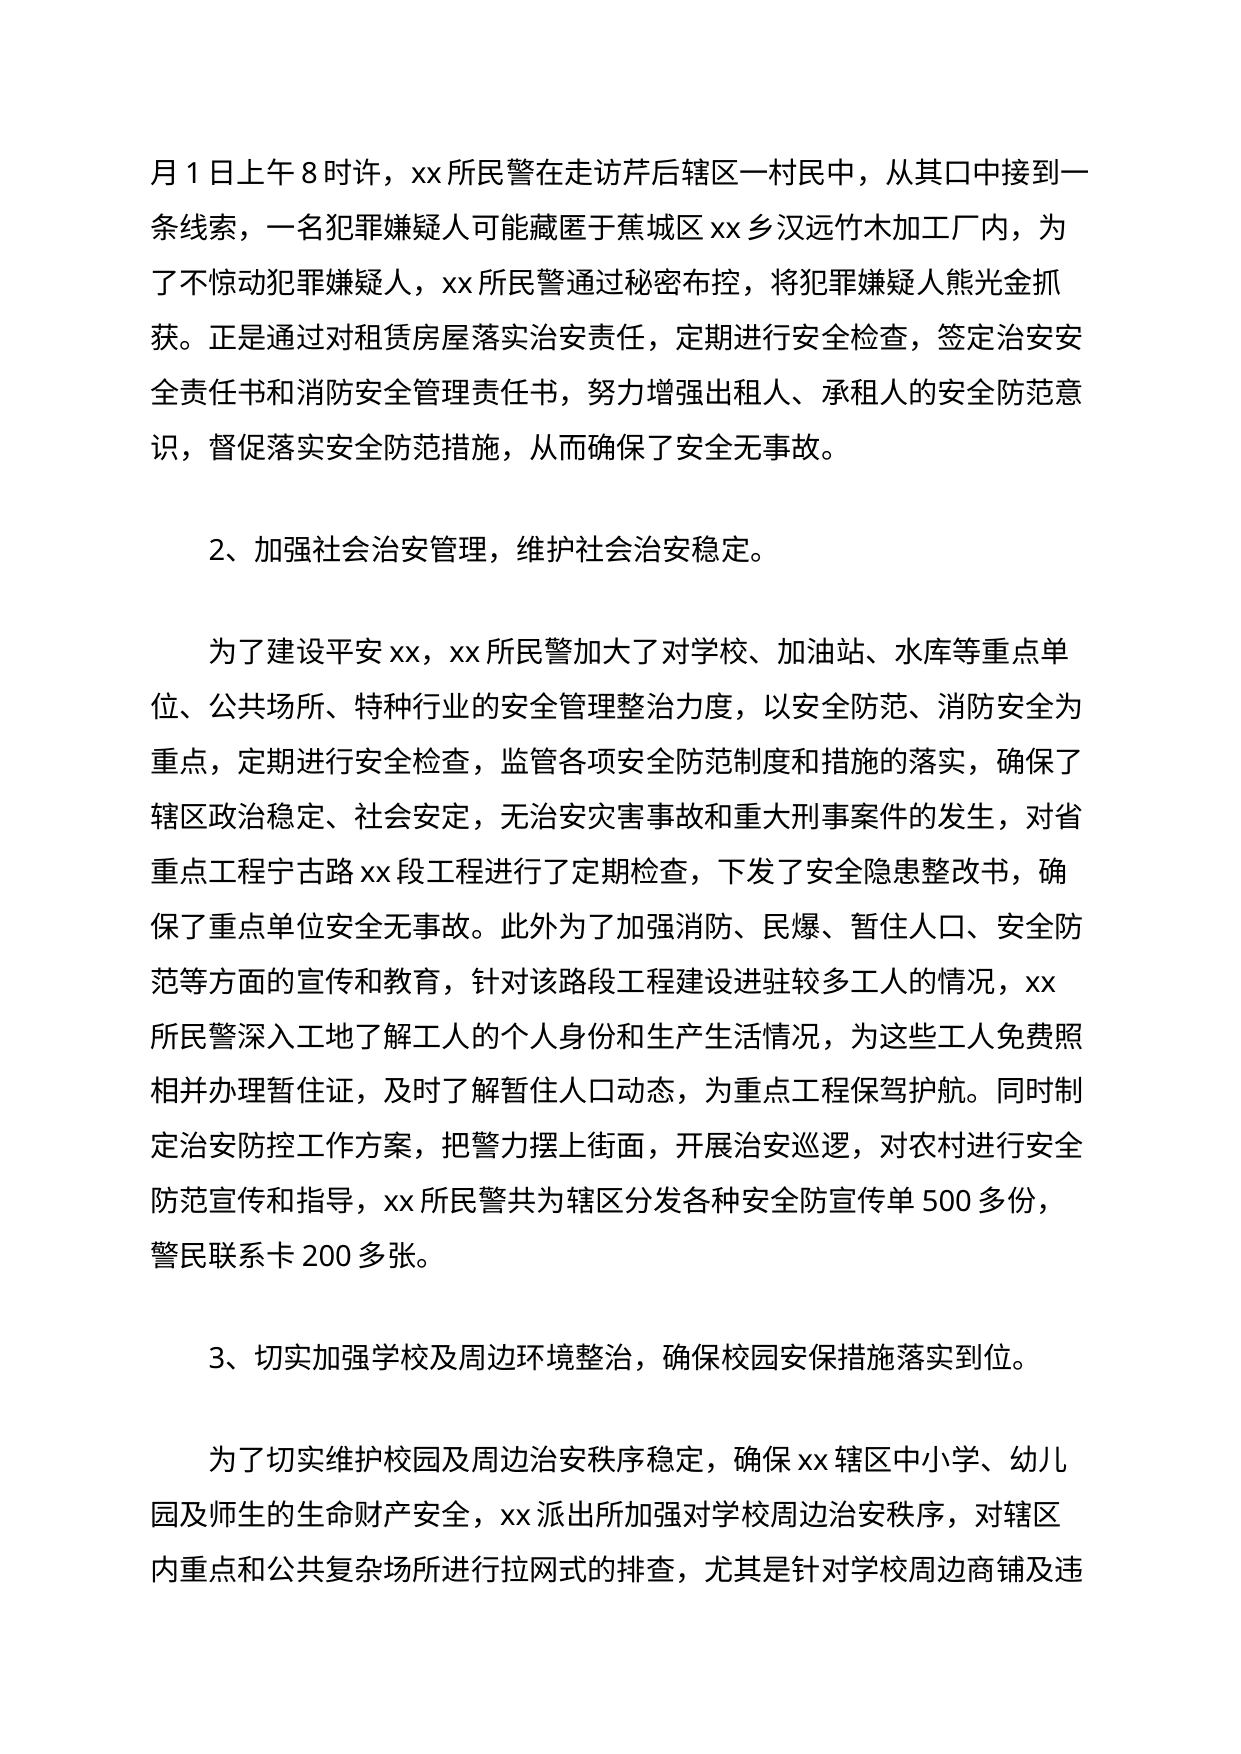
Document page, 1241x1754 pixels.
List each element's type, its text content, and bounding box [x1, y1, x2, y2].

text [150, 150, 1090, 467]
text 为了建设平安xx，xx所民警加大了对学校、加油站、水库等重点单位、公共场所、特种行业的安全管理整治力度，以安全防范、消防安全为重点，定期进行安全检查，监管各项安全防范制度和措施的落实，确保了辖区政治稳定、社会安定，无治安灾害事故和重大刑事案件的发生，对省重点工程宁古路xx段工程进行了定期检查，下发了安全隐患整改书，确保了重点单位安全无事故。此外为了加强消防、民爆、暂住人口、安全防范等方面的宣传和教育，针对该路段工程建设进驻较多工人的情况，xx所民警深入工地了解工人的个人身份和生产生活情况，为这些工人免费照相并办理暂住证，及时了解暂住人口动态，为重点工程保驾护航。同时制定治安防控工作方案，把警力摆上街面，开展治安巡逻，对农村进行安全防范宣传和指导，xx所民警共为辖区分发各种安全防宣传单500多份，警民联系卡200多张。 [150, 628, 1090, 1275]
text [150, 1437, 1090, 1589]
text 2、加强社会治安管理，维护社会治安稳定。 [150, 527, 1090, 569]
text 3、切实加强学校及周边环境整治，确保校园安保措施落实到位。 [150, 1335, 1090, 1377]
